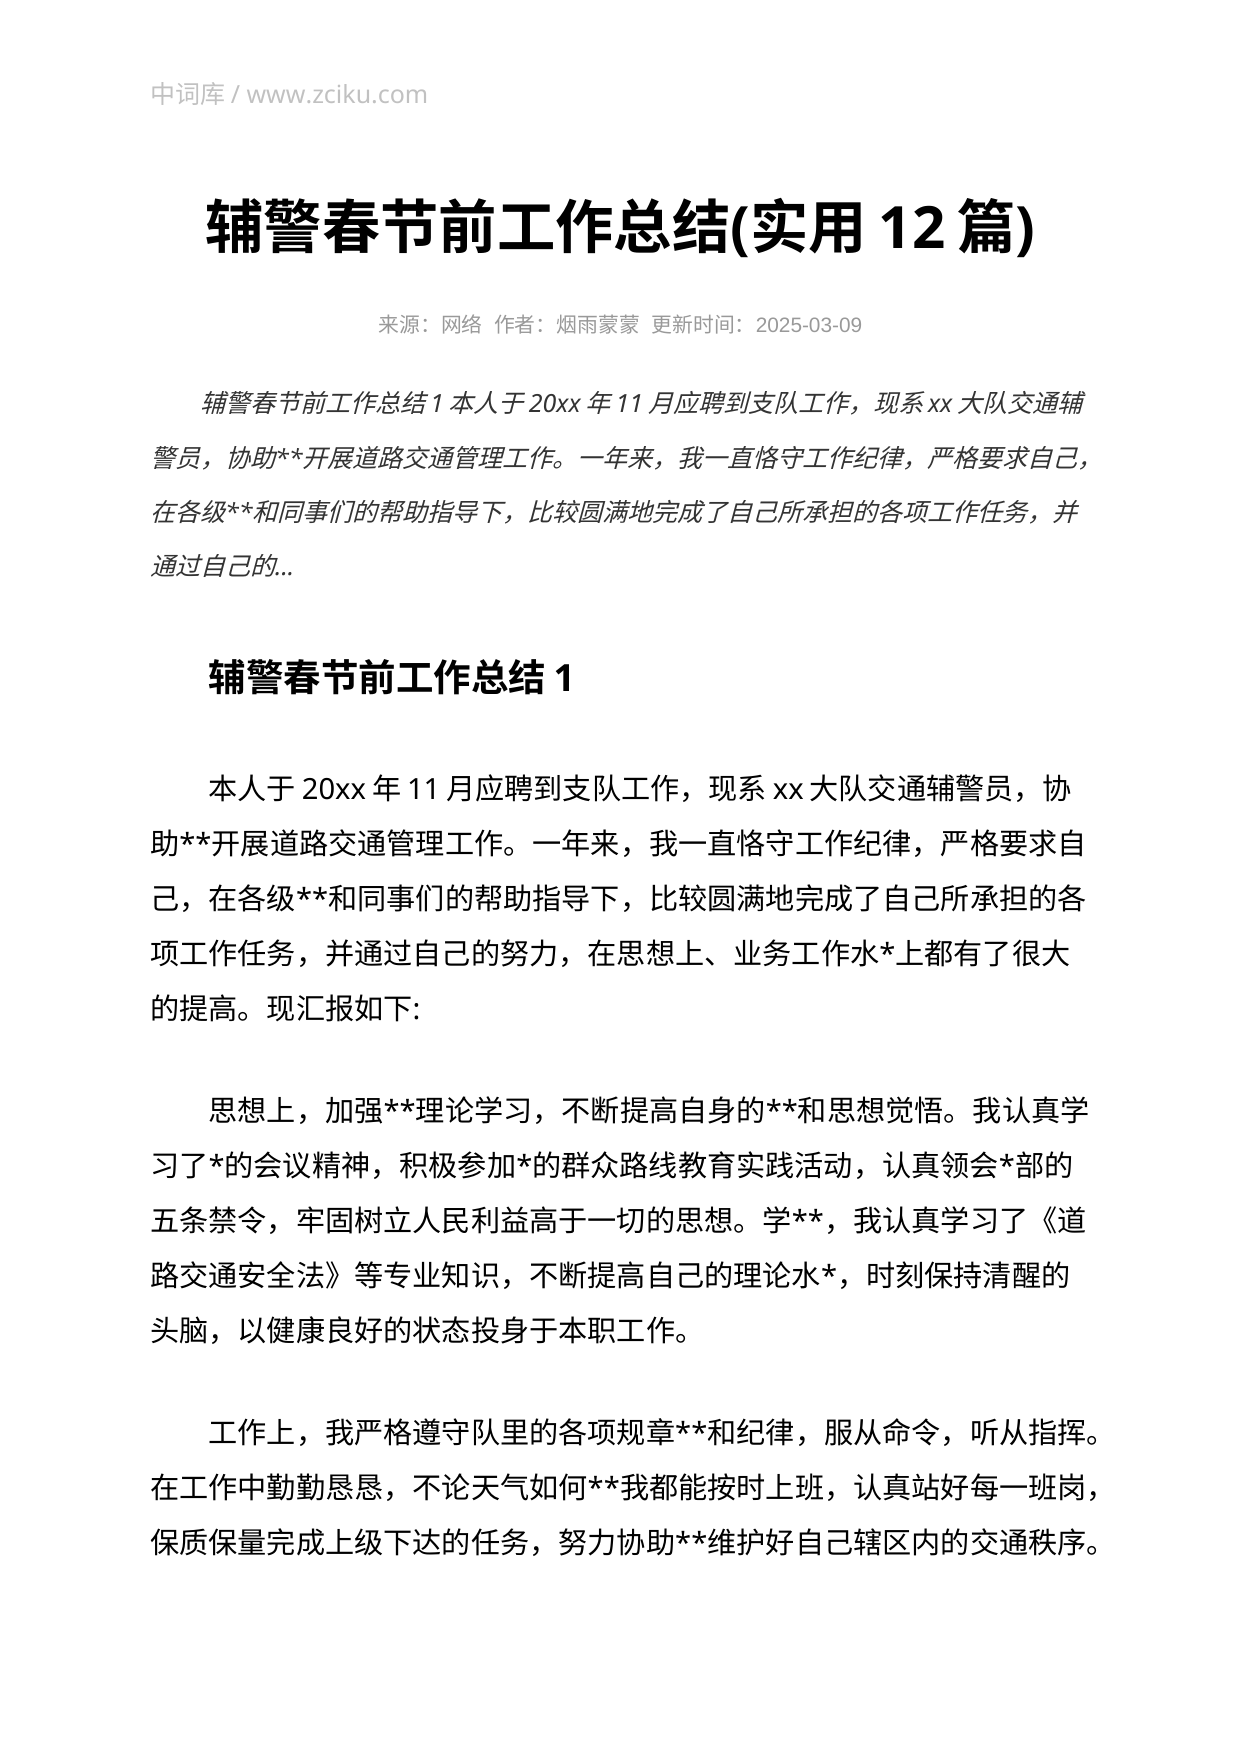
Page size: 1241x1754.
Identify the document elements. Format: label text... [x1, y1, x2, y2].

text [150, 1409, 1090, 1562]
text 来源：网络 作者：烟雨蒙蒙 更新时间：2025-03-09 [150, 313, 1090, 337]
text 本人于20xx年11月应聘到支队工作，现系xx大队交通辅警员，协助**开展道路交通管理工作。一年来，我一直恪守工作纪律，严格要求自己，在各级**和同事们的帮助指导下，比较圆满地完成了自己所承担的各项工作任务，并通过自己的努力，在思想上、业务工作水*上都有了很大的提高。现汇报如下: [150, 766, 1090, 1028]
text 辅警春节前工作总结1本人于20xx年11月应聘到支队工作，现系xx大队交通辅警员，协助**开展道路交通管理工作。一年来，我一直恪守工作纪律，严格要求自己，在各级**和同事们的帮助指导下，比较圆满地完成了自己所承担的各项工作任务，并通过自己的... [150, 384, 1090, 583]
text 辅警春节前工作总结1 [150, 648, 1090, 703]
text 思想上，加强**理论学习，不断提高自身的**和思想觉悟。我认真学习了*的会议精神，积极参加*的群众路线教育实践活动，认真领会*部的五条禁令，牢固树立人民利益高于一切的思想。学**，我认真学习了《道路交通安全法》等专业知识，不断提高自己的理论水*，时刻保持清醒的头脑，以健康良好的状态投身于本职工作。 [150, 1088, 1090, 1350]
subtitle 辅警春节前工作总结(实用12篇) [150, 181, 1090, 266]
